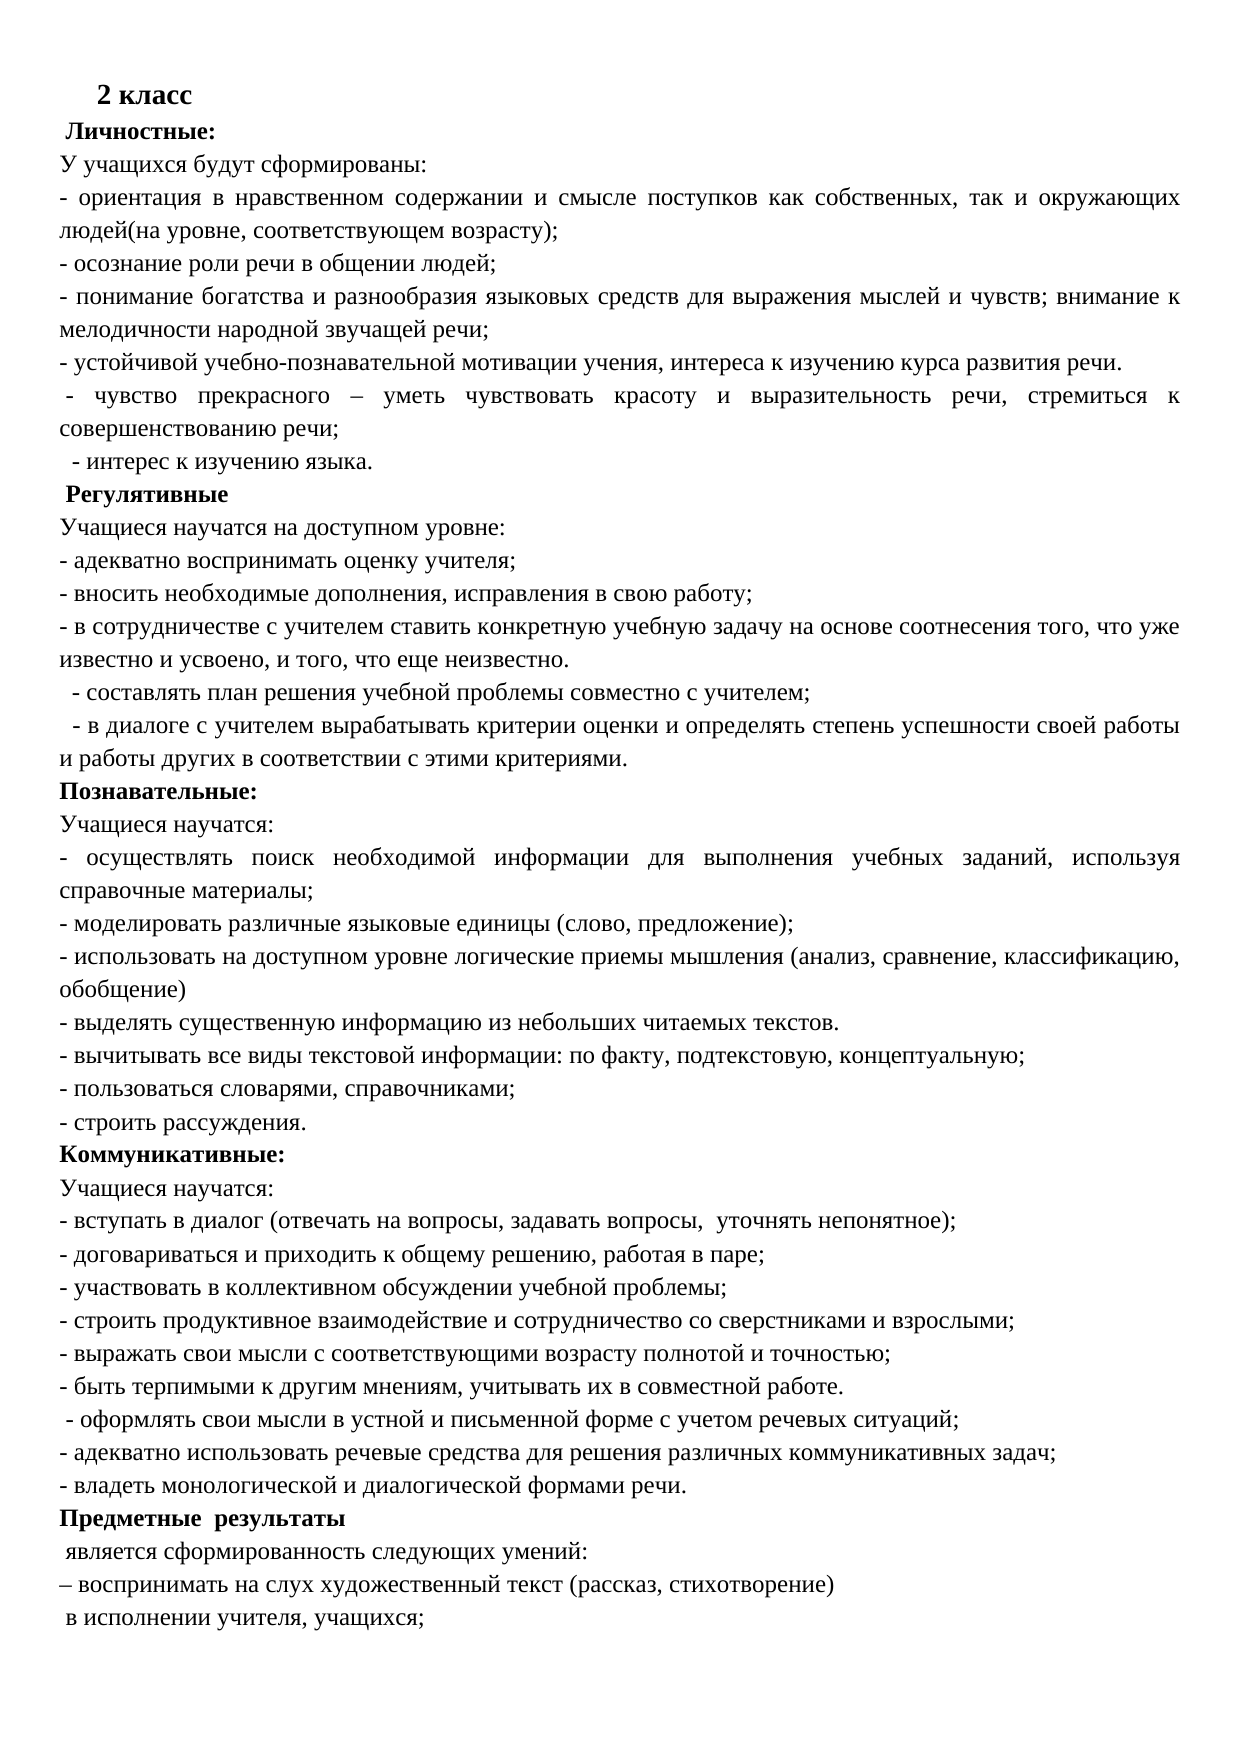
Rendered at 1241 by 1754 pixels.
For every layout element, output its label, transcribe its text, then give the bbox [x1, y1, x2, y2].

text - составлять план решения учебной проблемы совместно с учителем; [59, 677, 1181, 706]
text - владеть монологической и диалогической формами речи. [59, 1470, 1181, 1498]
text - участвовать в коллективном обсуждении учебной проблемы; [59, 1272, 1181, 1300]
text Предметные результаты [59, 1503, 1181, 1532]
text Регулятивные [59, 479, 1181, 508]
text - ориентация в нравственном содержании и смысле поступков как собственных, так и окружающих людей(на уровне, соответствующем возрасту); [59, 182, 1181, 244]
text - выражать свои мысли с соответствующими возрасту полнотой и точностью; [59, 1338, 1181, 1366]
text У учащихся будут сформированы: [59, 149, 1181, 178]
text - быть терпимыми к другим мнениям, учитывать их в совместной работе. [59, 1371, 1181, 1399]
text Учащиеся научатся: [59, 1173, 1181, 1201]
text в исполнении учителя, учащихся; [59, 1602, 1181, 1631]
text - осуществлять поиск необходимой информации для выполнения учебных заданий, используя справочные материалы; [59, 842, 1181, 904]
text - выделять существенную информацию из небольших читаемых текстов. [59, 1007, 1181, 1036]
text - моделировать различные языковые единицы (слово, предложение); [59, 908, 1181, 937]
text - адекватно воспринимать оценку учителя; [59, 545, 1181, 574]
text - адекватно использовать речевые средства для решения различных коммуникативных задач; [59, 1437, 1181, 1466]
text - в диалоге с учителем вырабатывать критерии оценки и определять степень успешности своей работы и работы других в соответствии с этими критериями. [59, 710, 1181, 772]
text - понимание богатства и разнообразия языковых средств для выражения мыслей и чувств; внимание к мелодичности народной звучащей речи; [59, 281, 1181, 343]
text Личностные: [59, 116, 1181, 145]
text - вычитывать все виды текстовой информации: по факту, подтекстовую, концептуальную; [59, 1041, 1181, 1069]
text - пользоваться словарями, справочниками; [59, 1073, 1181, 1102]
text - устойчивой учебно-познавательной мотивации учения, интереса к изучению курса развития речи. [59, 347, 1181, 376]
text - вносить необходимые дополнения, исправления в свою работу; [59, 578, 1181, 607]
text Коммуникативные: [59, 1139, 1181, 1168]
text - вступать в диалог (отвечать на вопросы, задавать вопросы, уточнять непонятное); [59, 1206, 1181, 1234]
text 2 класс [59, 77, 1181, 111]
text – воспринимать на слух художественный текст (рассказ, стихотворение) [59, 1569, 1181, 1598]
text - строить продуктивное взаимодействие и сотрудничество со сверстниками и взрослыми; [59, 1305, 1181, 1333]
text - интерес к изучению языка. [59, 446, 1181, 475]
text - осознание роли речи в общении людей; [59, 248, 1181, 277]
text Учащиеся научатся на доступном уровне: [59, 512, 1181, 541]
text - в сотрудничестве с учителем ставить конкретную учебную задачу на основе соотнесения того, что уже известно и усвоено, и того, что еще неизвестно. [59, 611, 1181, 673]
text - использовать на доступном уровне логические приемы мышления (анализ, сравнение, классификацию, обобщение) [59, 941, 1181, 1003]
text - чувство прекрасного – уметь чувствовать красоту и выразительность речи, стремиться к совершенствованию речи; [59, 380, 1181, 442]
text - оформлять свои мысли в устной и письменной форме с учетом речевых ситуаций; [59, 1404, 1181, 1432]
text - договариваться и приходить к общему решению, работая в паре; [59, 1239, 1181, 1267]
text - строить рассуждения. [59, 1107, 1181, 1135]
text Учащиеся научатся: [59, 809, 1181, 838]
text Познавательные: [59, 776, 1181, 805]
text является сформированность следующих умений: [59, 1536, 1181, 1564]
